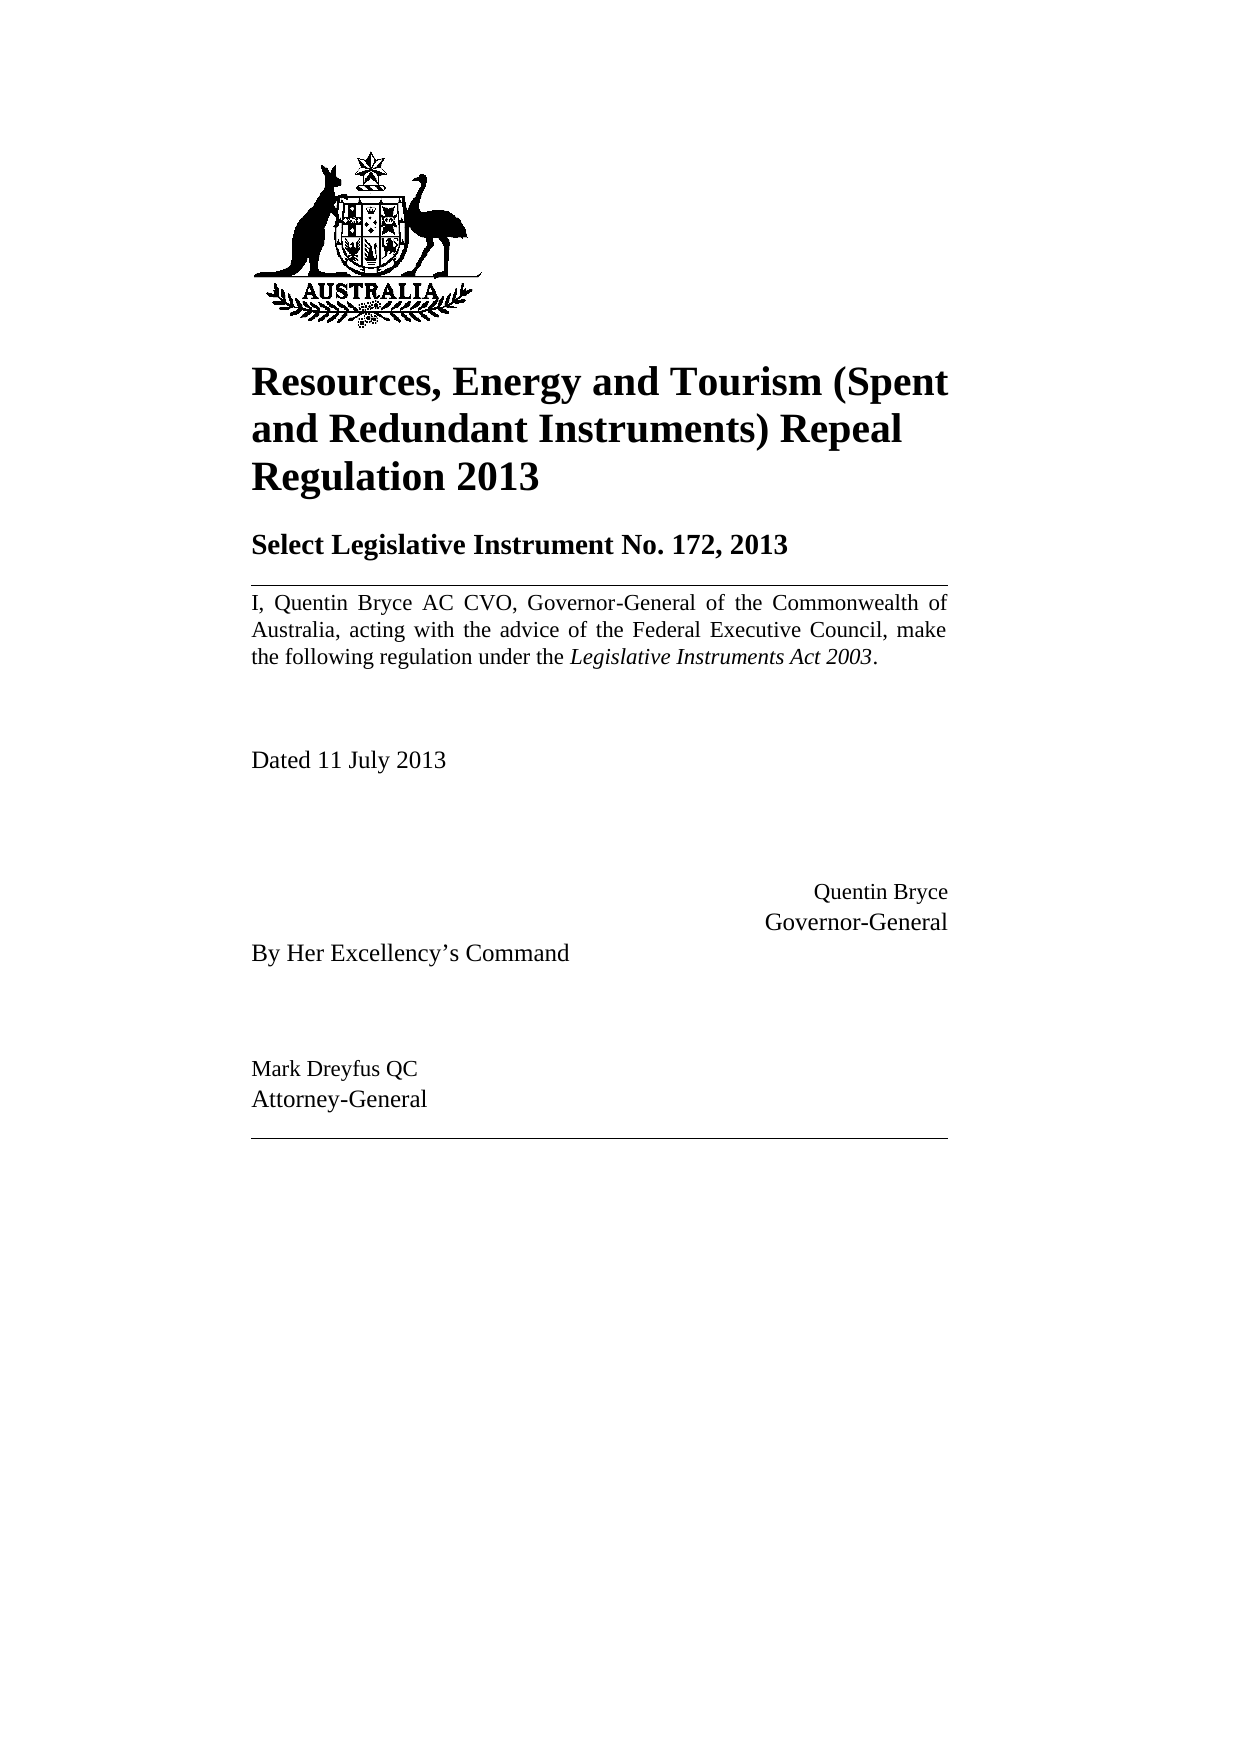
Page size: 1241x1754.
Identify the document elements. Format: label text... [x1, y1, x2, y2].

text Resources, Energy and Tourism (Spent and Redundant Instruments) Repeal Regulation 2013 [251, 356, 989, 500]
text Dated 11 July 2013 [251, 745, 948, 773]
text By Her Excellency’s Command [251, 936, 948, 967]
text Mark Dreyfus QC [251, 1051, 948, 1082]
text Attorney-General [251, 1082, 948, 1138]
text Select Legislative Instrument No. 172, 2013 [251, 527, 989, 560]
text Quentin Bryce [292, 873, 948, 905]
text Governor-General [292, 905, 948, 936]
text I, Quentin Bryce AC CVO, Governor-General of the Commonwealth of Australia, acting with the advice of the Federal Executive Council, make the following regulation under the Legislative Instruments Act 2003. [251, 586, 948, 670]
